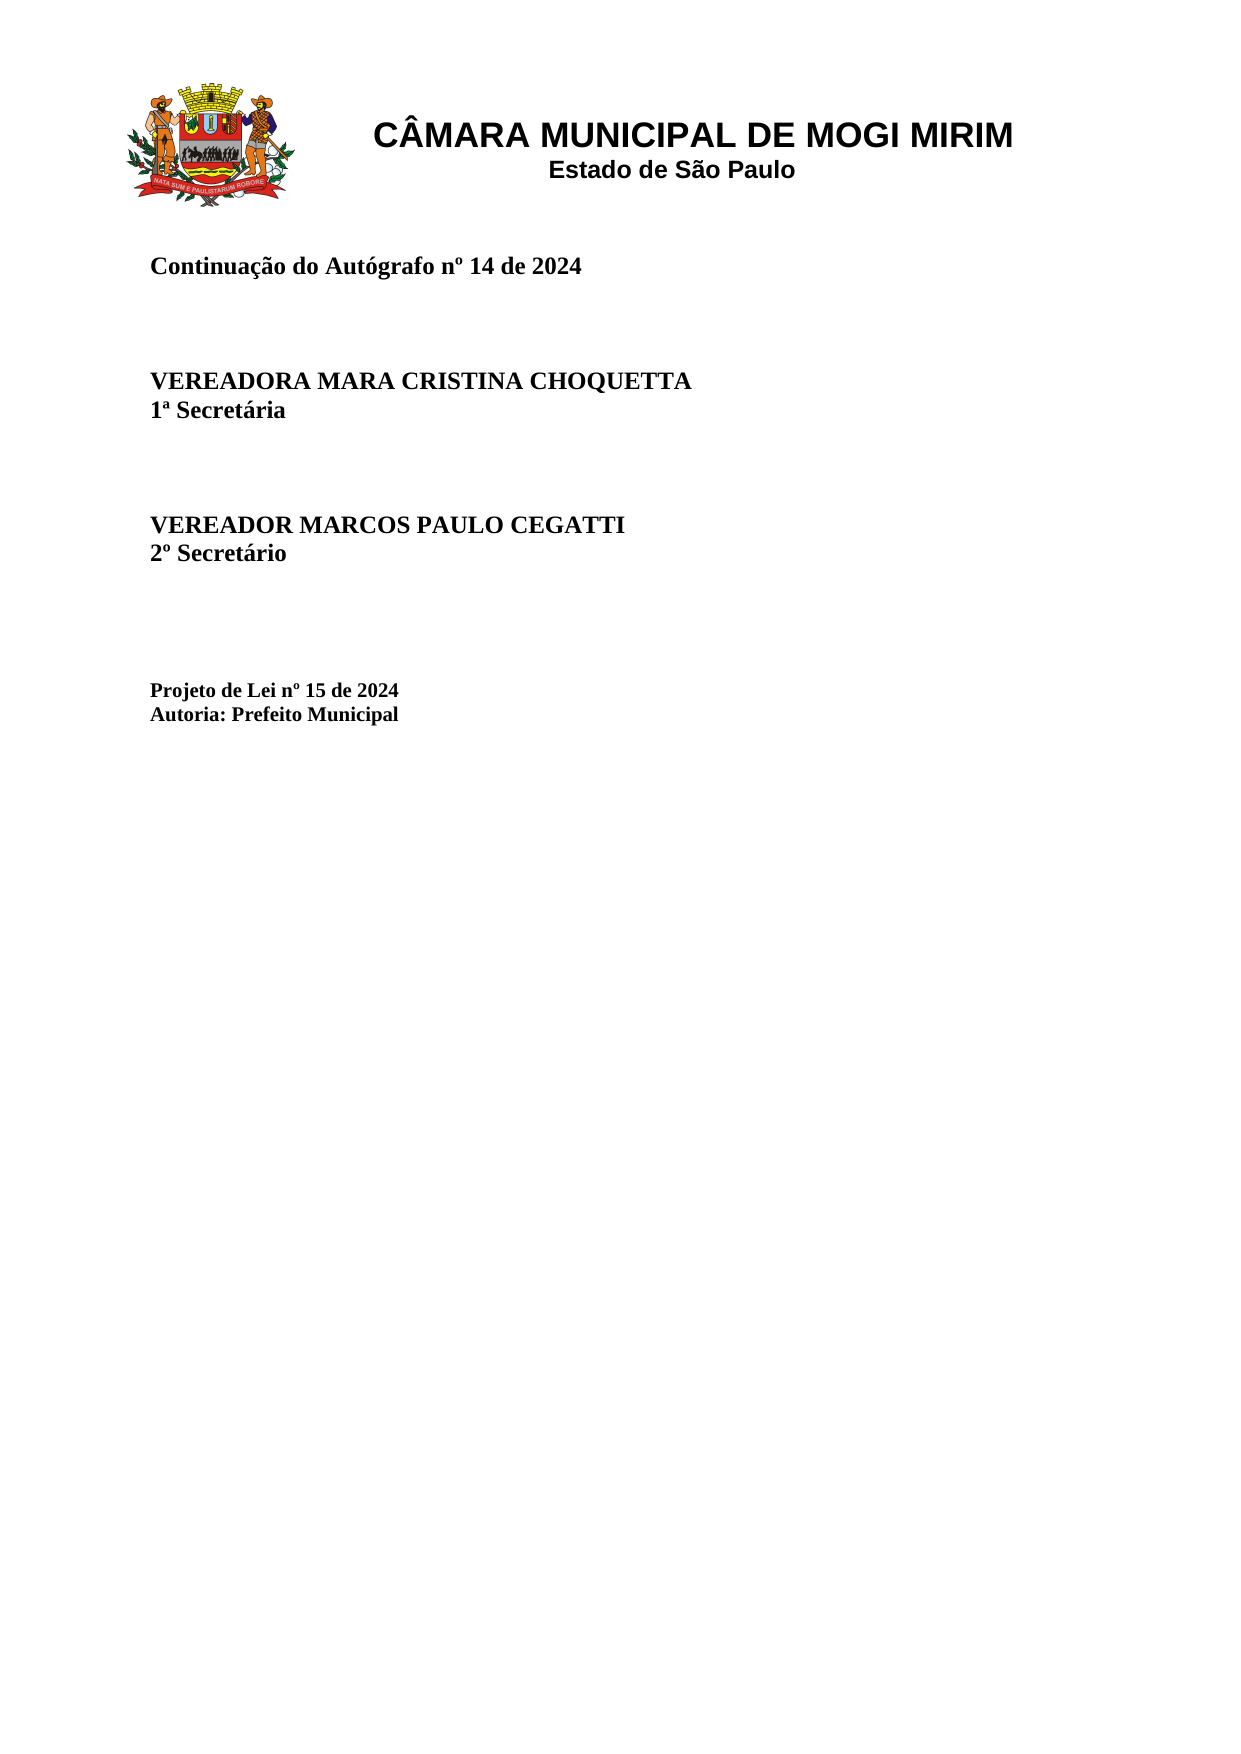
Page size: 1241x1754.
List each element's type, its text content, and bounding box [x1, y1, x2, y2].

picture [125, 83, 295, 207]
text VEREADORA MARA CRISTINA CHOQUETTA [150, 366, 1090, 395]
text 1ª Secretária [150, 395, 1090, 423]
text 2º Secretário [150, 538, 1090, 567]
text Autoria: Prefeito Municipal [150, 702, 1090, 726]
text VEREADOR MARCOS PAULO CEGATTI [150, 510, 1090, 538]
text Projeto de Lei nº 15 de 2024 [150, 678, 1090, 702]
text Continuação do Autógrafo nº 14 de 2024 [150, 251, 1090, 280]
